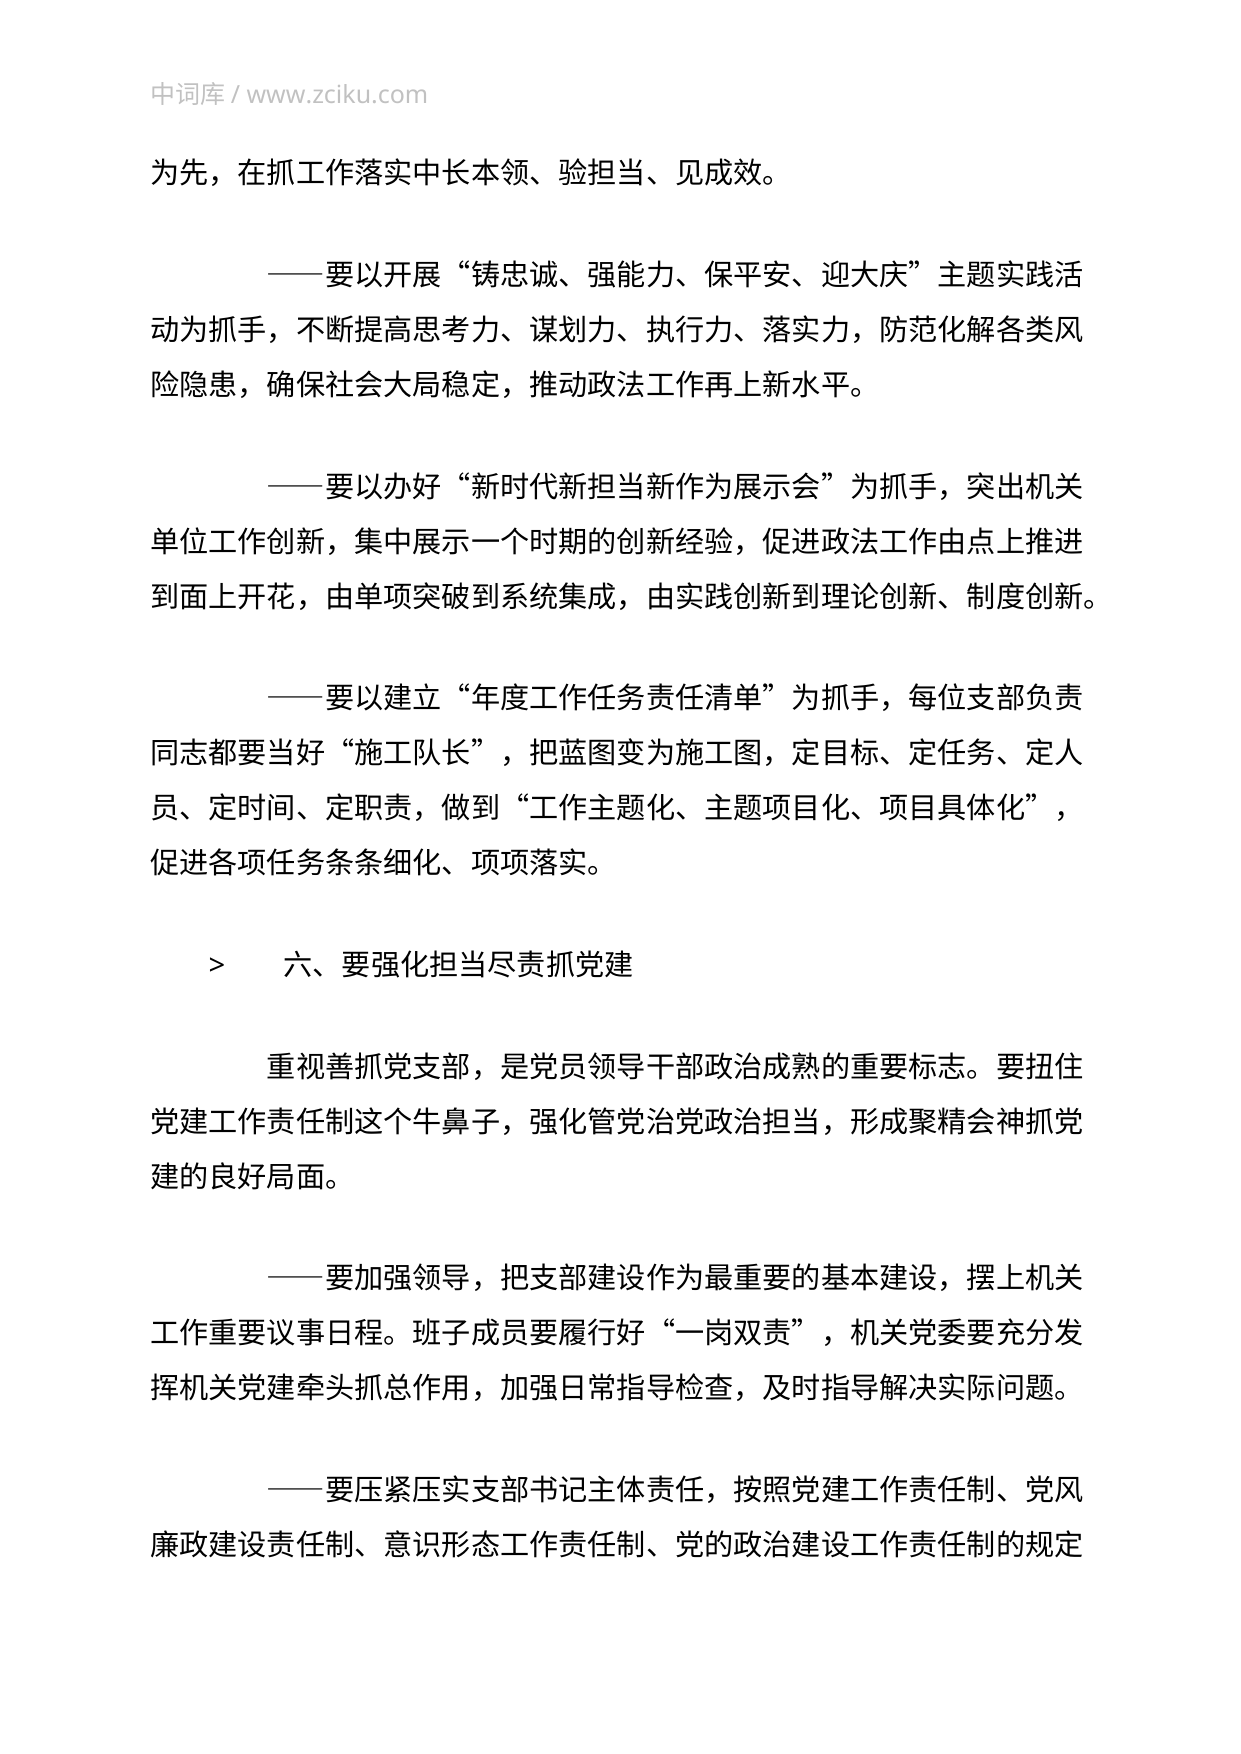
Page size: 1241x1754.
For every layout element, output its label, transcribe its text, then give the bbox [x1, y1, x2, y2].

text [150, 150, 1090, 192]
text > 六、要强化担当尽责抓党建 [150, 941, 1090, 984]
text ——要以开展“铸忠诚、强能力、保平安、迎大庆”主题实践活动为抓手，不断提高思考力、谋划力、执行力、落实力，防范化解各类风险隐患，确保社会大局稳定，推动政法工作再上新水平。 [150, 252, 1090, 404]
text ——要加强领导，把支部建设作为最重要的基本建设，摆上机关工作重要议事日程。班子成员要履行好“一岗双责”，机关党委要充分发挥机关党建牵头抓总作用，加强日常指导检查，及时指导解决实际问题。 [150, 1255, 1090, 1407]
text 重视善抓党支部，是党员领导干部政治成熟的重要标志。要扭住党建工作责任制这个牛鼻子，强化管党治党政治担当，形成聚精会神抓党建的良好局面。 [150, 1043, 1090, 1195]
text ——要以建立“年度工作任务责任清单”为抓手，每位支部负责同志都要当好“施工队长”，把蓝图变为施工图，定目标、定任务、定人员、定时间、定职责，做到“工作主题化、主题项目化、项目具体化”，促进各项任务条条细化、项项落实。 [150, 675, 1090, 882]
text ——要以办好“新时代新担当新作为展示会”为抓手，突出机关单位工作创新，集中展示一个时期的创新经验，促进政法工作由点上推进到面上开花，由单项突破到系统集成，由实践创新到理论创新、制度创新。 [150, 463, 1090, 615]
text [150, 1466, 1090, 1564]
